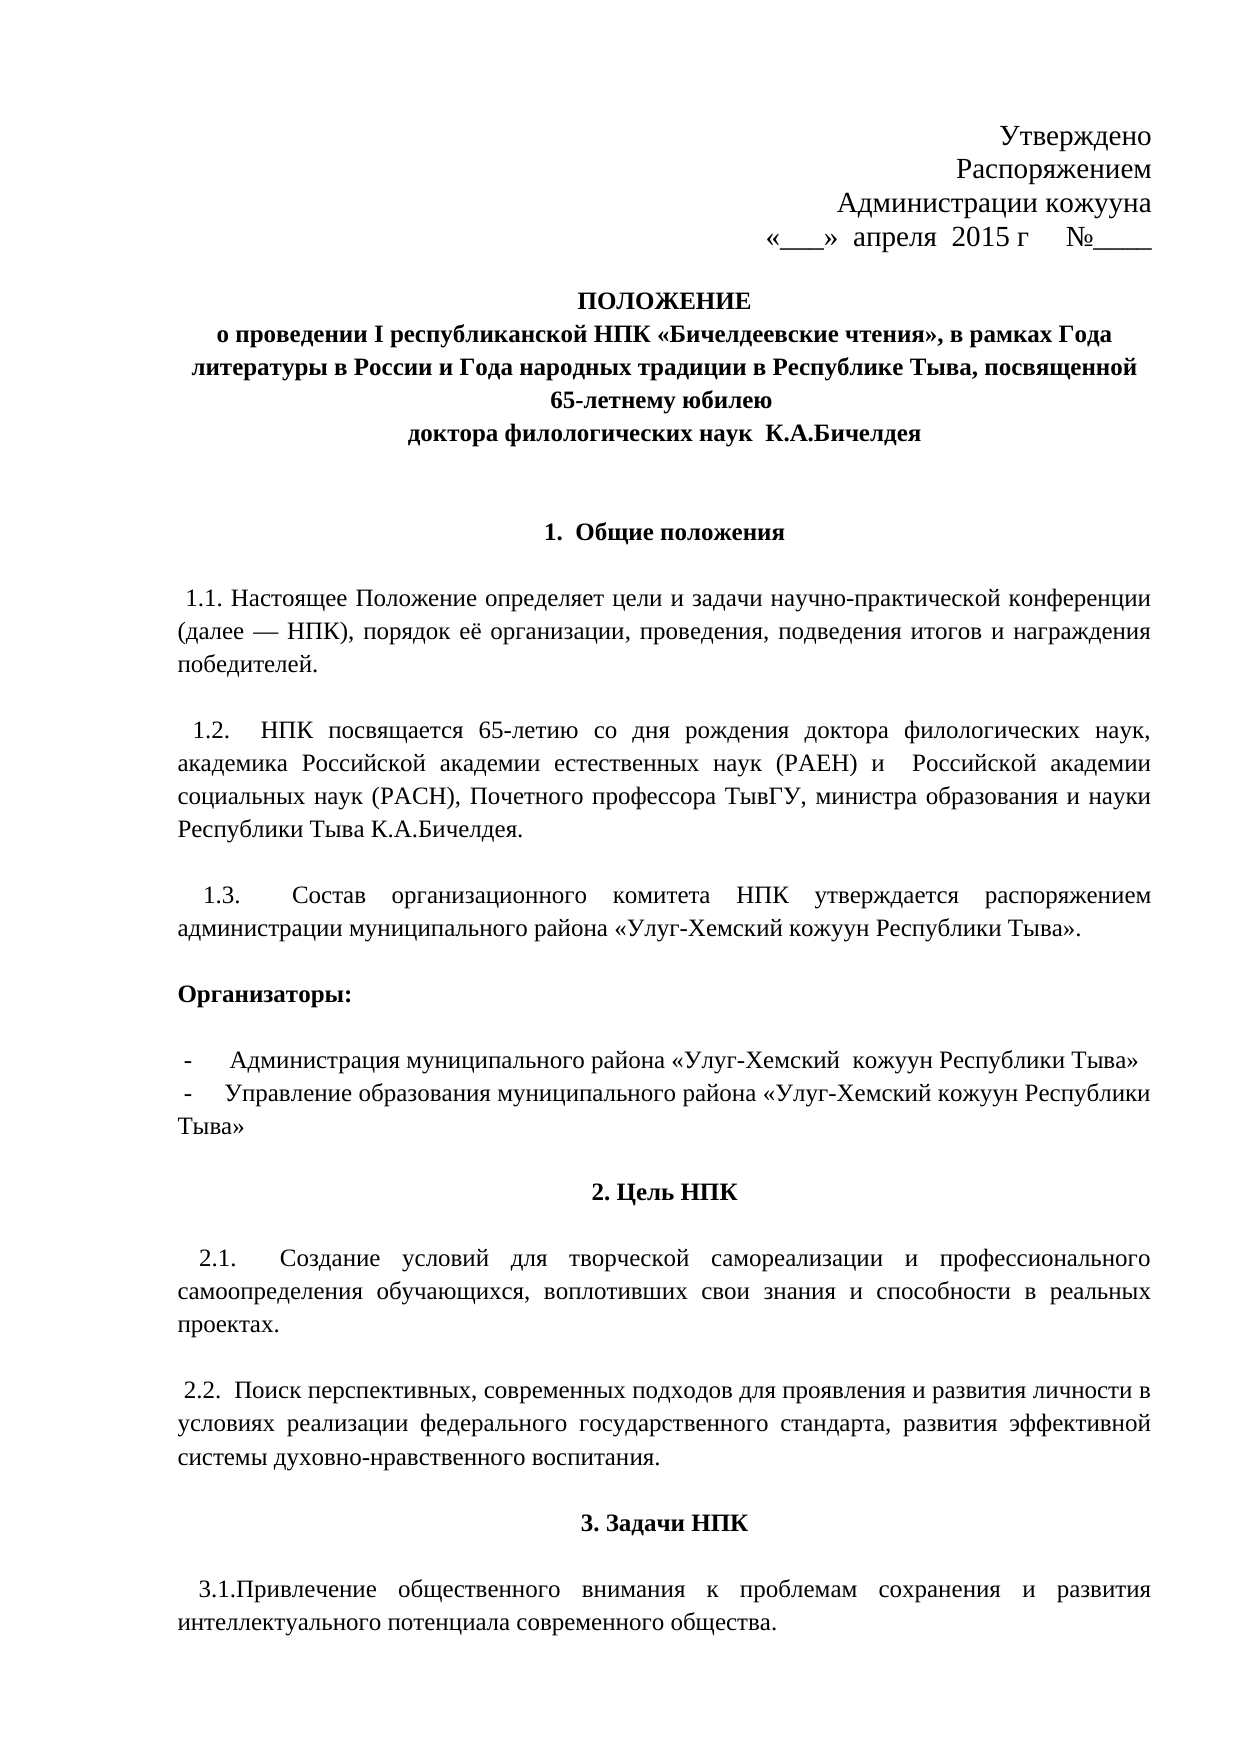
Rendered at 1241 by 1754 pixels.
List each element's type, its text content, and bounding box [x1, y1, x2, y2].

text 1.1. Настоящее Положение определяет цели и задачи научно-практической конференции (далее — НПК), порядок её организации, проведения, подведения итогов и награждения победителей. [177, 583, 1152, 678]
text 2. Цель НПК [177, 1177, 1152, 1206]
text - Управление образования муниципального района «Улуг-Хемский кожуун Республики Тыва» [177, 1078, 1152, 1140]
text 3.1.Привлечение общественного внимания к проблемам сохранения и развития интеллектуального потенциала современного общества. [177, 1574, 1152, 1635]
text 1.3. Состав организационного комитета НПК утверждается распоряжением администрации муниципального района «Улуг-Хемский кожуун Республики Тыва». [177, 880, 1152, 942]
text - Администрация муниципального района «Улуг-Хемский кожуун Республики Тыва» [177, 1045, 1152, 1074]
text 1. Общие положения [177, 517, 1152, 546]
text ПОЛОЖЕНИЕ [177, 286, 1152, 314]
text 1.2. НПК посвящается 65-летию со дня рождения доктора филологических наук, академика Российской академии естественных наук (РАЕН) и Российской академии социальных наук (РАСН), Почетного профессора ТывГУ, министра образования и науки Республики Тыва К.А.Бичелдея. [177, 715, 1152, 843]
text Утверждено [177, 118, 1152, 152]
text 2.1. Создание условий для творческой самореализации и профессионального самоопределения обучающихся, воплотивших свои знания и способности в реальных проектах. [177, 1243, 1152, 1338]
text Администрации кожууна [177, 185, 1152, 219]
text «___» апреля 2015 г №____ [177, 219, 1152, 252]
text Распоряжением [177, 152, 1152, 185]
text 3. Задачи НПК [177, 1508, 1152, 1536]
text о проведении I республиканской НПК «Бичелдеевские чтения», в рамках Года литературы в России и Года народных традиции в Республике Тыва, посвященной 65-летнему юбилею доктора филологических наук К.А.Бичелдея [177, 319, 1152, 447]
text Организаторы: [177, 979, 1152, 1008]
text 2.2. Поиск перспективных, современных подходов для проявления и развития личности в условиях реализации федерального государственного стандарта, развития эффективной системы духовно-нравственного воспитания. [177, 1376, 1152, 1470]
